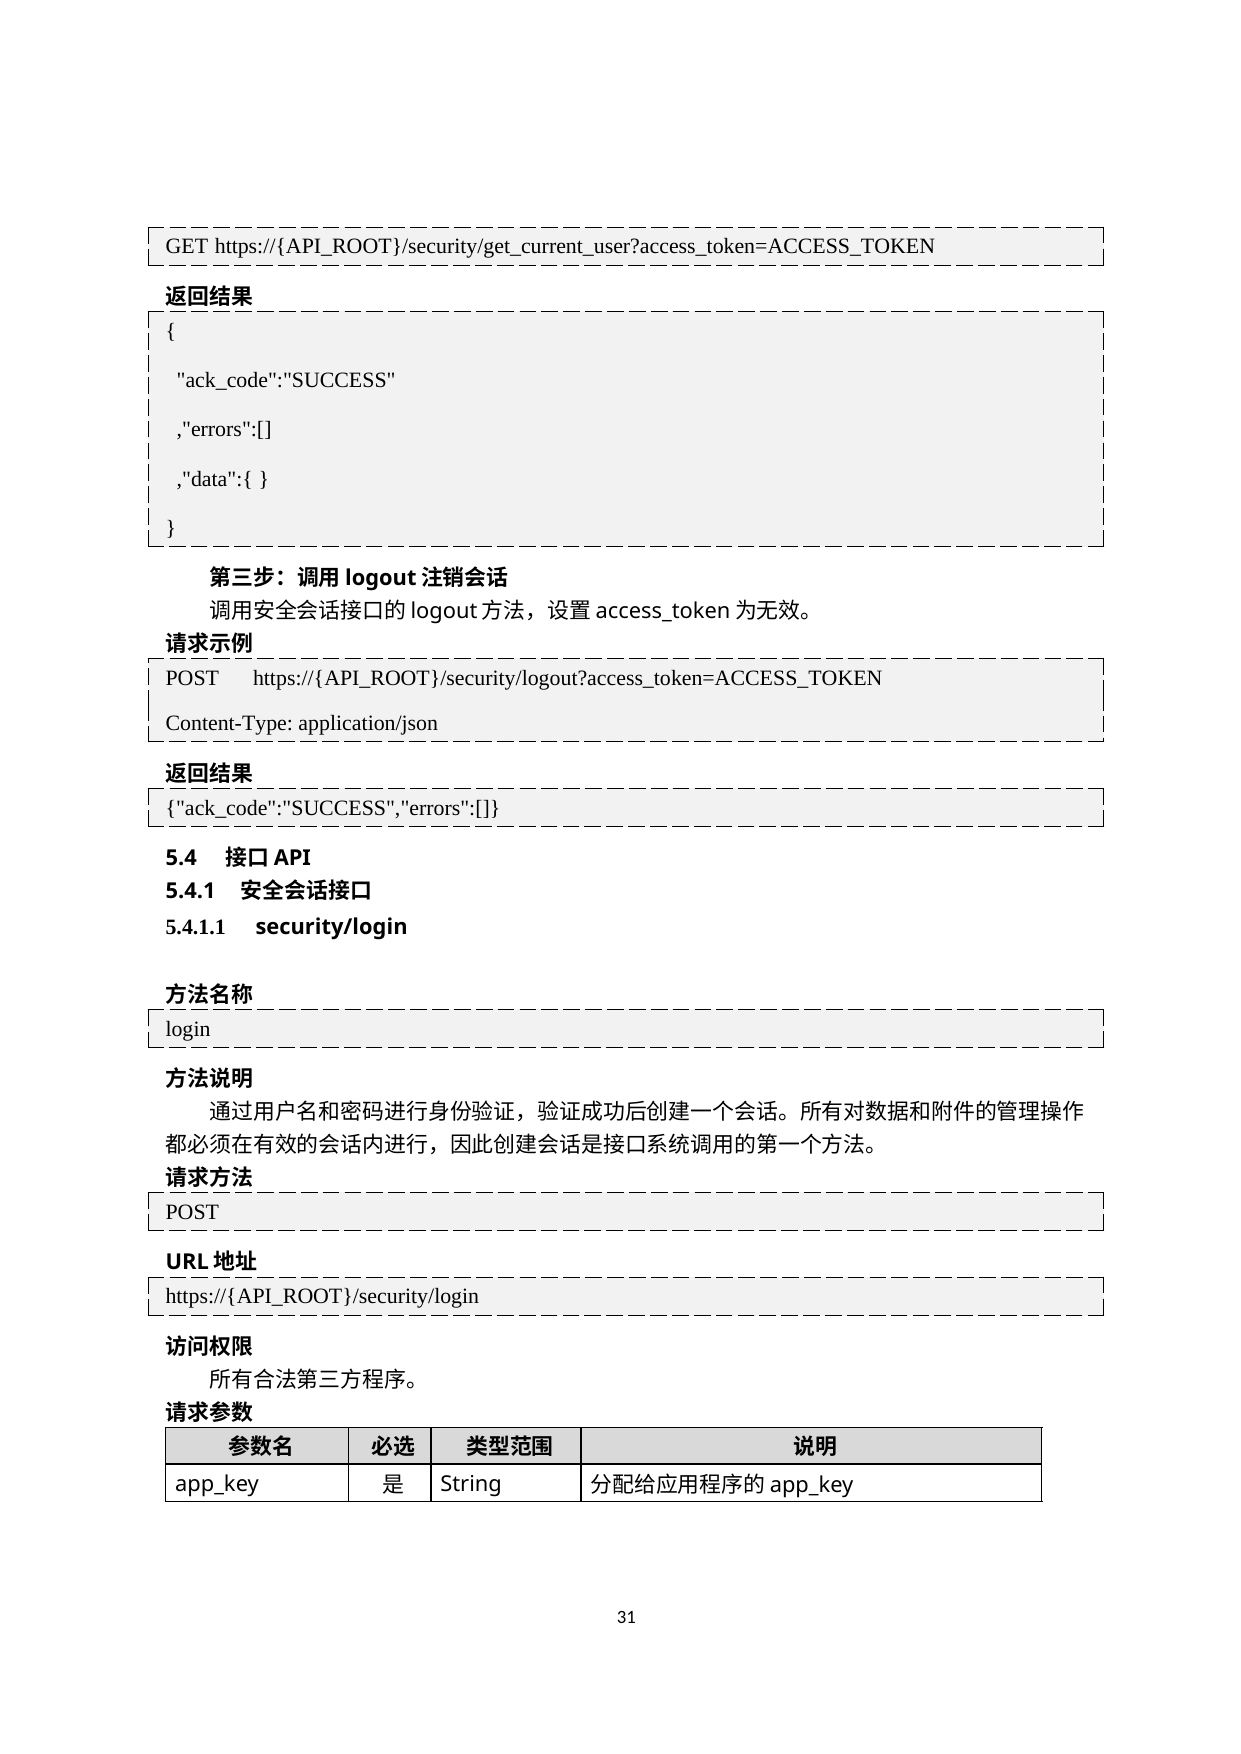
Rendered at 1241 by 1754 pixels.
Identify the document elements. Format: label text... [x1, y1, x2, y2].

text {"ack_code":"SUCCESS","errors":[]} [148, 788, 1104, 827]
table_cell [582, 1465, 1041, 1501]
text 请求方法 [165, 1159, 1087, 1192]
text 返回结果 [165, 278, 1087, 311]
text 返回结果 [165, 755, 1087, 788]
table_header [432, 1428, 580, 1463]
text login [148, 1009, 1104, 1048]
text 通过用户名和密码进行身份验证，验证成功后创建一个会话。所有对数据和附件的管理操作都必须在有效的会话内进行，因此创建会话是接口系统调用的第一个方法。 [165, 1094, 1087, 1159]
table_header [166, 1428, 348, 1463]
text 访问权限 [165, 1328, 1087, 1361]
subtitle 安全会话接口 [165, 872, 1087, 905]
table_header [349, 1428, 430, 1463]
text 调用安全会话接口的logout方法，设置access_token为无效。 [165, 592, 1087, 625]
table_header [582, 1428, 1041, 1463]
text POST [148, 1192, 1104, 1231]
subtitle 接口API [165, 839, 1087, 872]
text URL地址 [165, 1244, 1087, 1277]
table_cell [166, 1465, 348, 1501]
text 方法说明 [165, 1061, 1087, 1094]
text 请求示例 [165, 625, 1087, 658]
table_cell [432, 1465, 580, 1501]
text 第三步：调用logout注销会话 [165, 559, 1087, 592]
subtitle security/login [165, 909, 1087, 942]
text POST https://{API_ROOT}/security/logout?access_token=ACCESS_TOKEN [148, 658, 1104, 694]
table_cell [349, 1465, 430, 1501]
text { "ack_code":"SUCCESS" ,"errors":[] ,"data":{ } } [148, 311, 1104, 547]
text 方法名称 [165, 976, 1087, 1009]
text Content-Type: application/json [148, 703, 1104, 742]
text 所有合法第三方程序。 [165, 1361, 1087, 1394]
text https://{API_ROOT}/security/login [148, 1277, 1104, 1316]
text GET https://{API_ROOT}/security/get_current_user?access_token=ACCESS_TOKEN [148, 227, 1104, 266]
text 请求参数 [165, 1394, 1087, 1427]
